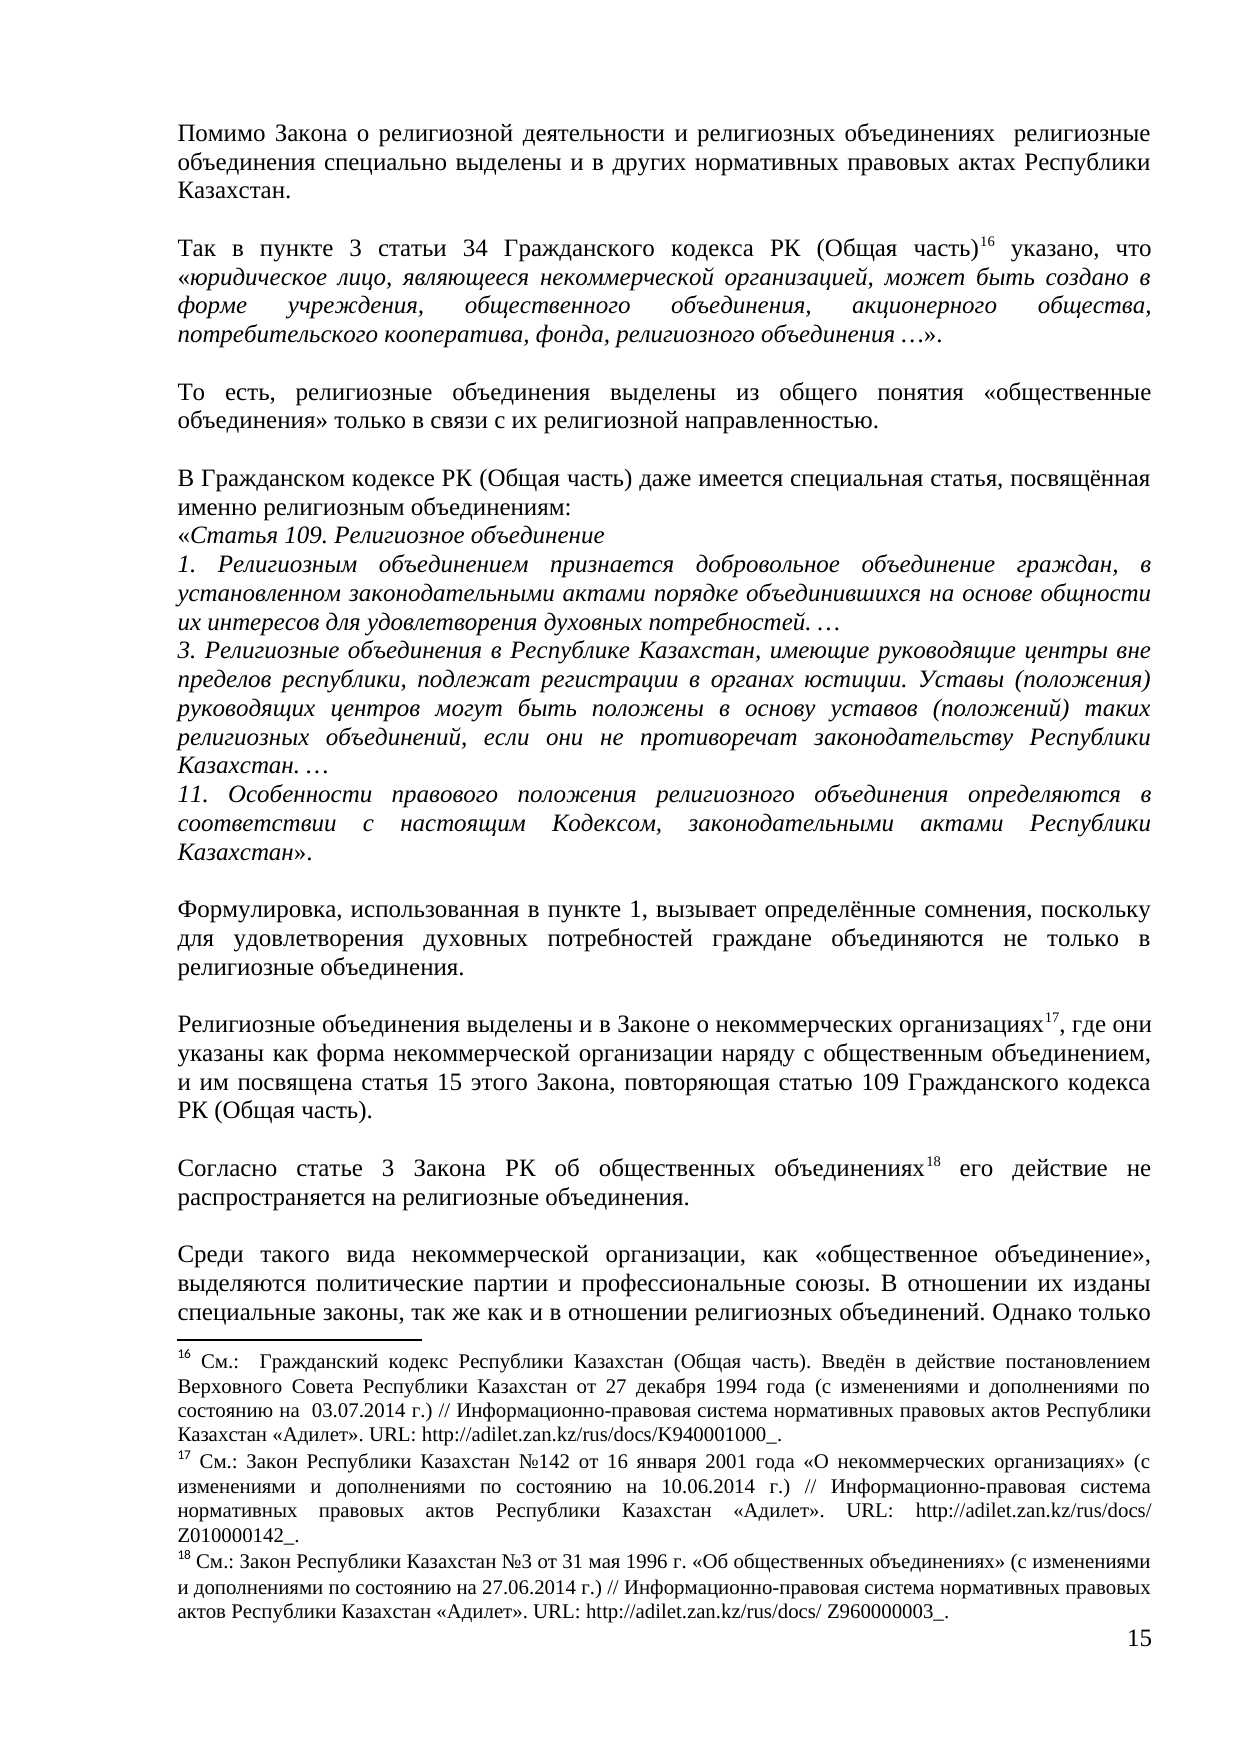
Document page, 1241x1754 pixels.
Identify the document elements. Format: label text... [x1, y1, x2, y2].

text «Статья 109. Религиозное объединение [177, 521, 1152, 549]
text То есть, религиозные объединения выделены из общего понятия «общественные объединения» только в связи с их религиозной направленностью. [177, 377, 1152, 434]
text Согласно статье 3 Закона РК об общественных объединениях его действие не распространяется на религиозные объединения. [177, 1153, 1152, 1211]
text Помимо Закона о религиозной деятельности и религиозных объединениях религиозные объединения специально выделены и в других нормативных правовых актах Республики Казахстан. [177, 118, 1152, 204]
text 1. Религиозным объединением признается добровольное объединение граждан, в установленном законодательными актами порядке объединившихся на основе общности их интересов для удовлетворения духовных потребностей. … [177, 549, 1152, 636]
text В Гражданском кодексе РК (Общая часть) даже имеется специальная статья, посвящённая именно религиозным объединениям: [177, 463, 1152, 521]
text Формулировка, использованная в пункте 1, вызывает определённые сомнения, поскольку для удовлетворения духовных потребностей граждане объединяются не только в религиозные объединения. [177, 894, 1152, 981]
text 3. Религиозные объединения в Республике Казахстан, имеющие руководящие центры вне пределов республики, подлежат регистрации в органах юстиции. Уставы (положения) руководящих центров могут быть положены в основу уставов (положений) таких религиозных объединений, если они не противоречат законодательству Республики Казахстан. … [177, 636, 1152, 779]
text Религиозные объединения выделены и в Законе о некоммерческих организациях, где они указаны как форма некоммерческой организации наряду с общественным объединением, и им посвящена статья 15 этого Закона, повторяющая статью 109 Гражданского кодекса РК (Общая часть). [177, 1009, 1152, 1124]
text 11. Особенности правового положения религиозного объединения определяются в соответствии с настоящим Кодексом, законодательными актами Республики Казахстан». [177, 779, 1152, 866]
text Так в пункте 3 статьи 34 Гражданского кодекса РК (Общая часть) указано, что «юридическое лицо, являющееся некоммерческой организацией, может быть создано в форме учреждения, общественного объединения, акционерного общества, потребительского кооператива, фонда, религиозного объединения …». [177, 233, 1152, 348]
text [177, 1239, 1152, 1326]
